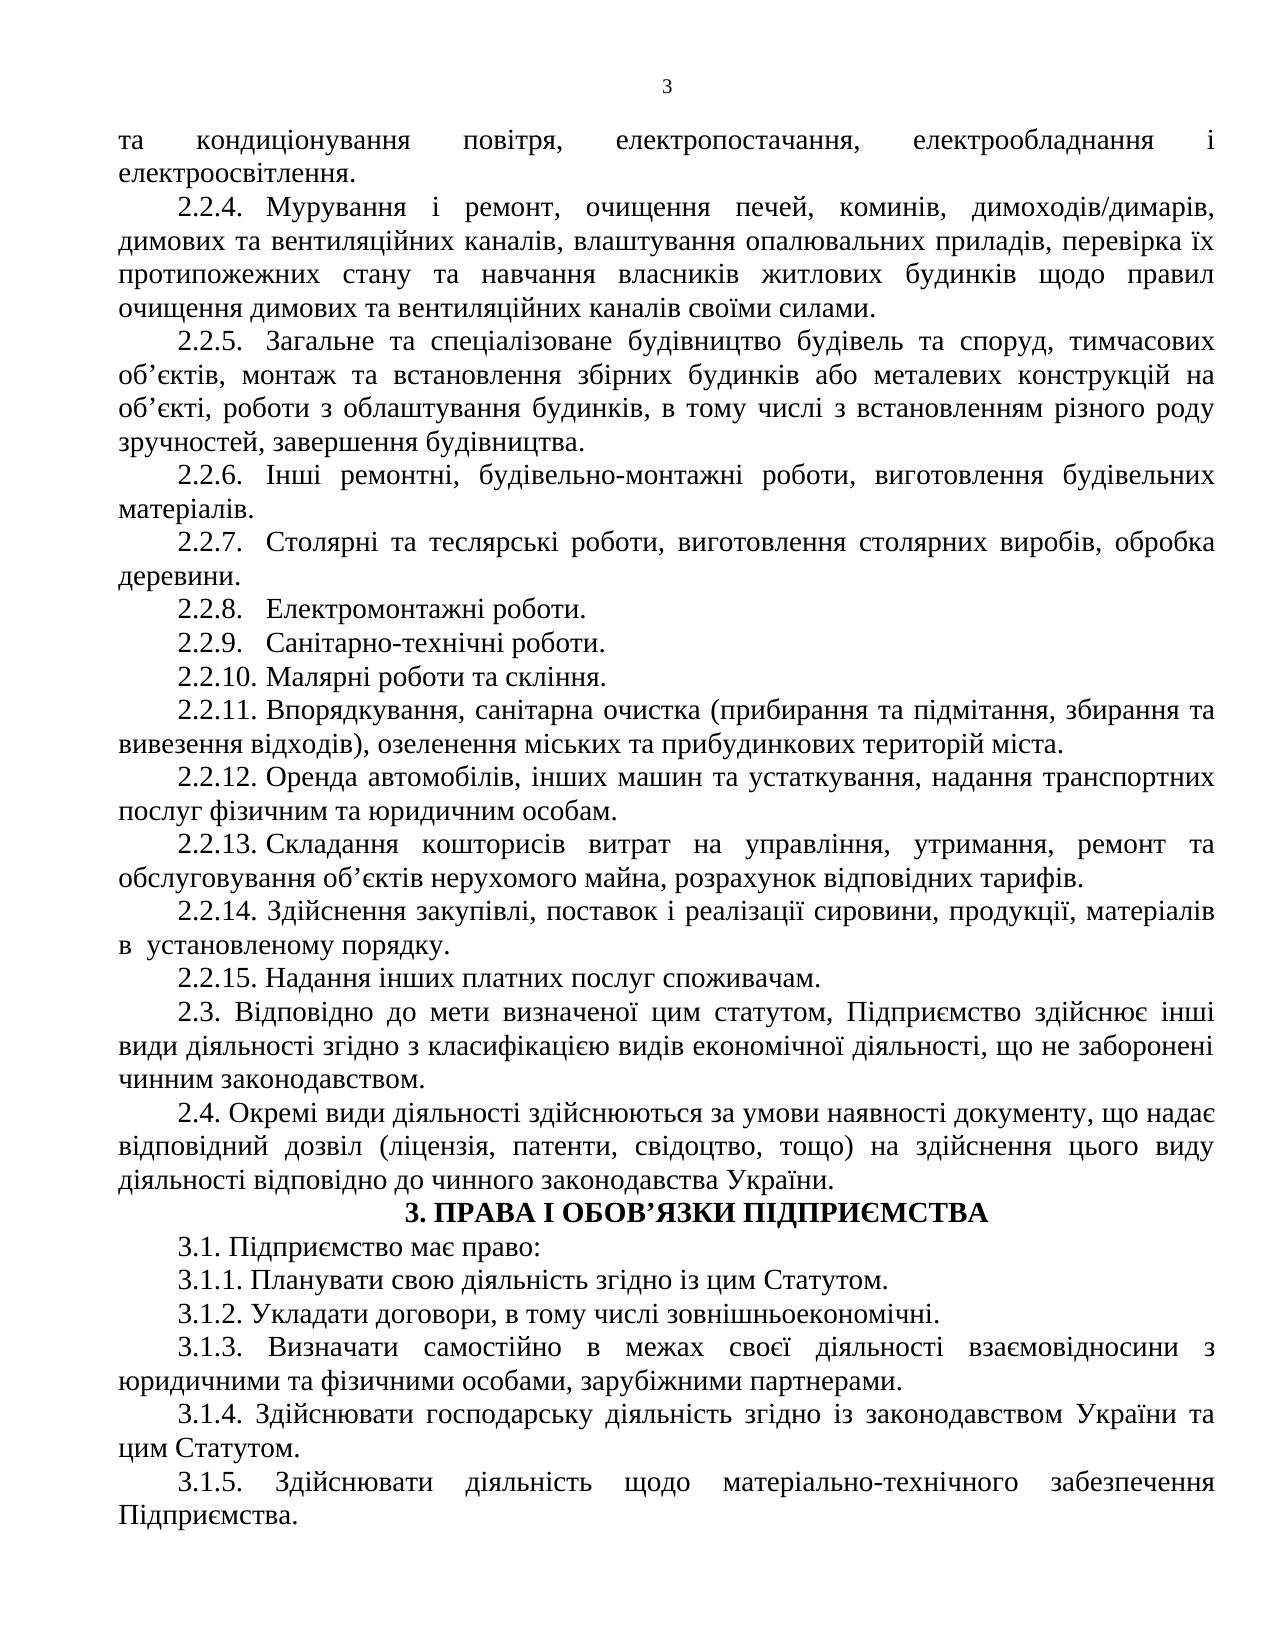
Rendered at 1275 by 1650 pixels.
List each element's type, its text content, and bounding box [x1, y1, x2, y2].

text 2.2.10. Малярні роботи та скління. [118, 659, 1216, 692]
text 2.2.14. Здійснення закупівлі, поставок і реалізації сировини, продукції, матеріалів в установленому порядку. [118, 893, 1216, 961]
text 2.4. Окремі види діяльності здійснюються за умови наявності документу, що надає відповідний дозвіл (ліцензія, патенти, свідоцтво, тощо) на здійснення цього виду діяльності відповідно до чинного законодавства України. [118, 1095, 1216, 1195]
text 3.1.5. Здійснювати діяльність щодо матеріально-технічного забезпечення Підприємства. [118, 1464, 1216, 1531]
text 3.1.1. Планувати свою діяльність згідно із цим Статутом. [118, 1262, 1216, 1296]
text 3.1.3. Визначати самостійно в межах своєї діяльності взаємовідносини з юридичними та фізичними особами, зарубіжними партнерами. [118, 1329, 1216, 1397]
text 2.2.11. Впорядкування, санітарна очистка (прибирання та підмітання, збирання та вивезення відходів), озеленення міських та прибудинкових територій міста. [118, 692, 1216, 759]
text 3.1. Підприємство має право: [118, 1229, 1216, 1262]
text 2.2.13. Складання кошторисів витрат на управління, утримання, ремонт та обслуговування об’єктів нерухомого майна, розрахунок відповідних тарифів. [118, 826, 1216, 893]
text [118, 122, 1216, 189]
text 2.2.4. Мурування і ремонт, очищення печей, коминів, димоходів/димарів, димових та вентиляційних каналів, влаштування опалювальних приладів, перевірка їх протипожежних стану та навчання власників житлових будинків щодо правил очищення димових та вентиляційних каналів своїми силами. [118, 189, 1216, 323]
text 2.3. Відповідно до мети визначеної цим статутом, Підприємство здійснює інші види діяльності згідно з класифікацією видів економічної діяльності, що не заборонені чинним законодавством. [118, 994, 1216, 1095]
text 2.2.8. Електромонтажні роботи. [118, 592, 1216, 625]
text 2.2.6. Інші ремонтні, будівельно-монтажні роботи, виготовлення будівельних матеріалів. [118, 457, 1216, 524]
text 2.2.5. Загальне та спеціалізоване будівництво будівель та споруд, тимчасових об’єктів, монтаж та встановлення збірних будинків або металевих конструкцій на об’єкті, роботи з облаштування будинків, в тому числі з встановленням різного роду зручностей, завершення будівництва. [118, 323, 1216, 457]
text 3.1.4. Здійснювати господарську діяльність згідно із законодавством України та цим Статутом. [118, 1397, 1216, 1464]
text 2.2.9. Санітарно-технічні роботи. [118, 625, 1216, 659]
text 3.1.2. Укладати договори, в тому числі зовнішньоекономічні. [118, 1296, 1216, 1329]
text 2.2.12. Оренда автомобілів, інших машин та устаткування, надання транспортних послуг фізичним та юридичним особам. [118, 759, 1216, 826]
text 2.2.15. Надання інших платних послуг споживачам. [118, 961, 1216, 994]
text 3. ПРАВА І ОБОВ’ЯЗКИ ПІДПРИЄМСТВА [118, 1195, 1216, 1229]
text 2.2.7. Столярні та теслярські роботи, виготовлення столярних виробів, обробка деревини. [118, 524, 1216, 592]
